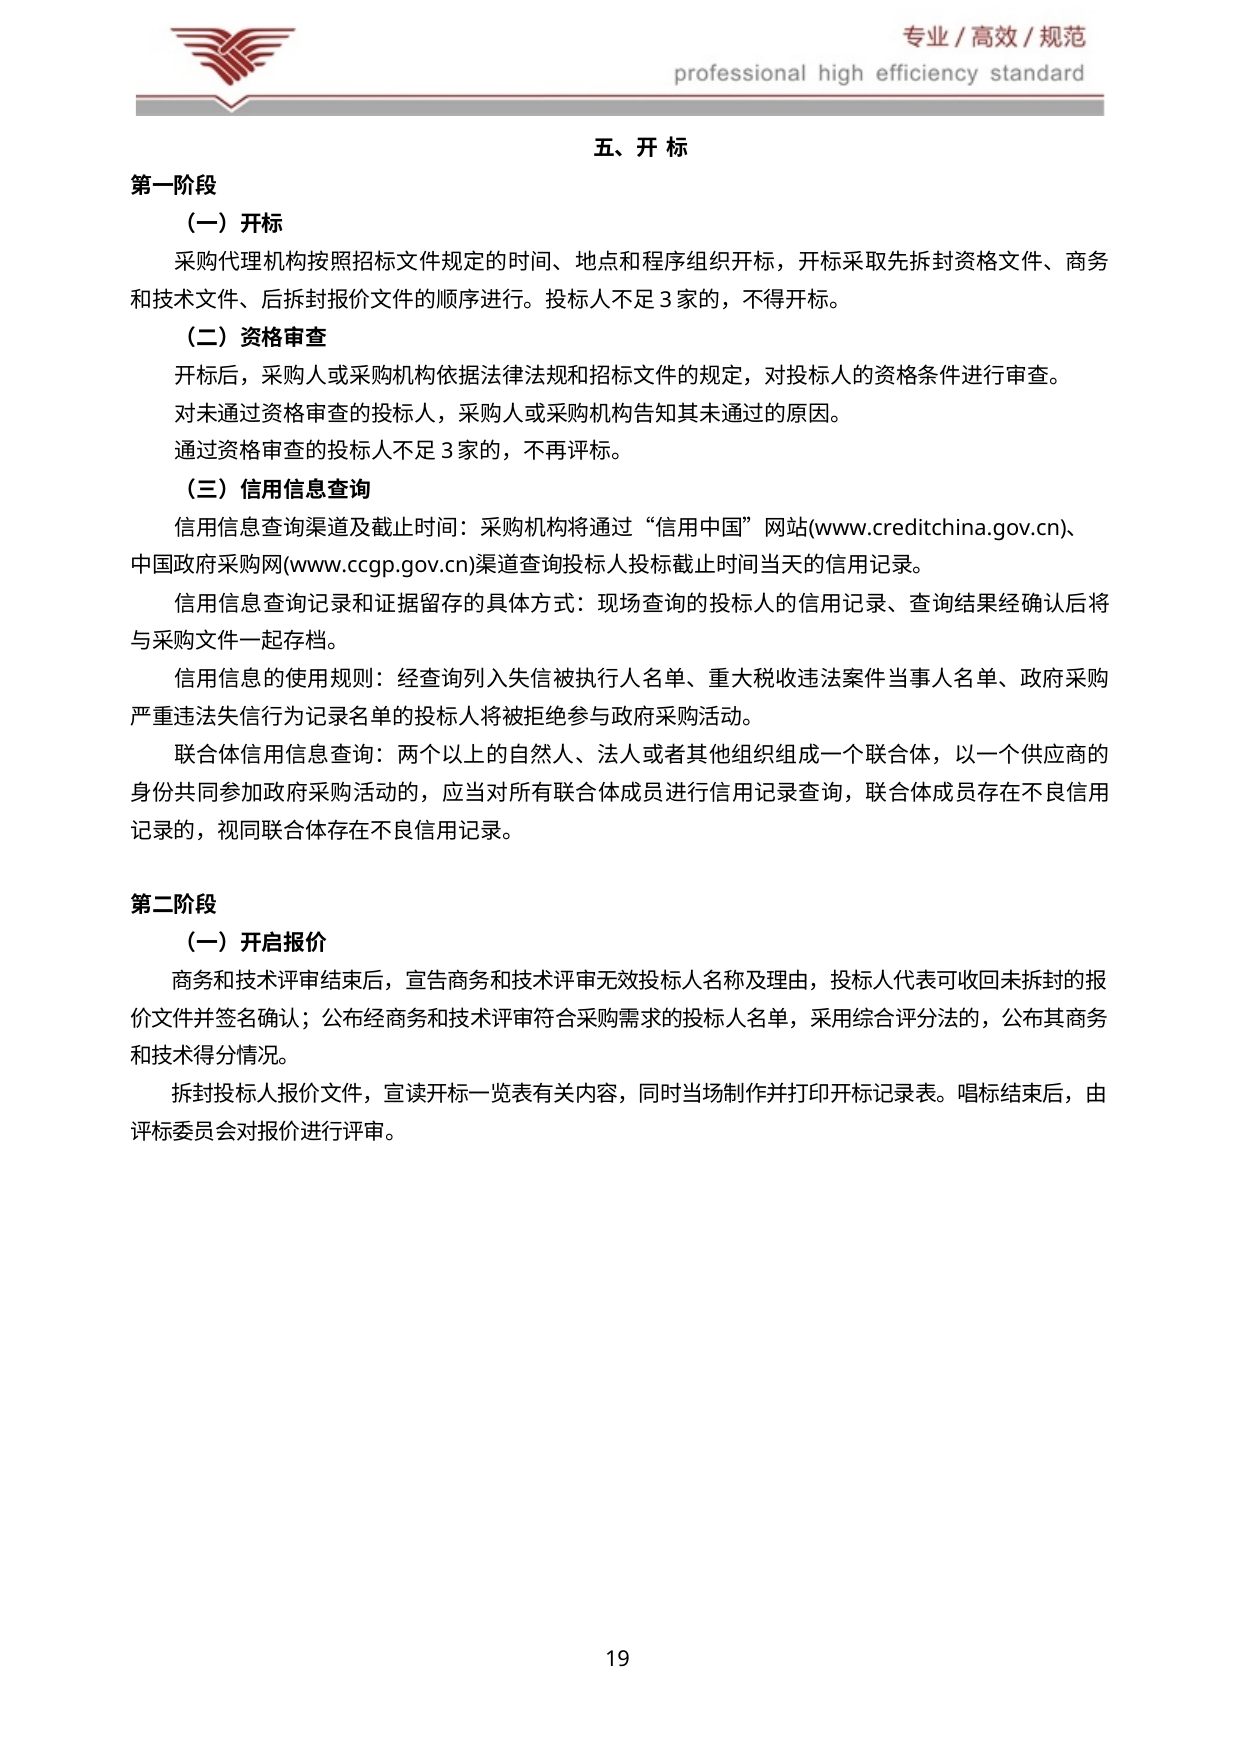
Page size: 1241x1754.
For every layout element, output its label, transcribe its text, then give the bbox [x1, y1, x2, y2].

text 信用信息的使用规则：经查询列入失信被执行人名单、重大税收违法案件当事人名单、政府采购严重违法失信行为记录名单的投标人将被拒绝参与政府采购活动。 [130, 661, 1110, 731]
text 联合体信用信息查询：两个以上的自然人、法人或者其他组织组成一个联合体，以一个供应商的身份共同参加政府采购活动的，应当对所有联合体成员进行信用记录查询，联合体成员存在不良信用记录的，视同联合体存在不良信用记录。 [130, 737, 1110, 845]
text （二）资格审查 [130, 320, 1110, 351]
text 商务和技术评审结束后，宣告商务和技术评审无效投标人名称及理由，投标人代表可收回未拆封的报价文件并签名确认；公布经商务和技术评审符合采购需求的投标人名单，采用综合评分法的，公布其商务和技术得分情况。 [130, 963, 1110, 1070]
text 开标后，采购人或采购机构依据法律法规和招标文件的规定，对投标人的资格条件进行审查。 [130, 358, 1110, 389]
text （三）信用信息查询 [130, 472, 1110, 503]
text 第一阶段 [130, 168, 1110, 199]
text （一）开标 [130, 206, 1110, 237]
picture [135, 3, 1105, 116]
text 通过资格审查的投标人不足3家的，不再评标。 [130, 433, 1110, 465]
text 信用信息查询渠道及截止时间：采购机构将通过“信用中国”网站(www.creditchina.gov.cn)、中国政府采购网(www.ccgp.gov.cn)渠道查询投标人投标截止时间当天的信用记录。 [130, 509, 1110, 579]
text 拆封投标人报价文件，宣读开标一览表有关内容，同时当场制作并打印开标记录表。唱标结束后，由评标委员会对报价进行评审。 [130, 1076, 1110, 1146]
text 五、开 标 [130, 130, 1110, 162]
text 采购代理机构按照招标文件规定的时间、地点和程序组织开标，开标采取先拆封资格文件、商务和技术文件、后拆封报价文件的顺序进行。投标人不足3家的，不得开标。 [130, 244, 1110, 313]
text （一）开启报价 [130, 925, 1110, 956]
text 信用信息查询记录和证据留存的具体方式：现场查询的投标人的信用记录、查询结果经确认后将与采购文件一起存档。 [130, 586, 1110, 655]
text 对未通过资格审查的投标人，采购人或采购机构告知其未通过的原因。 [130, 396, 1110, 427]
text 第二阶段 [130, 887, 1110, 918]
